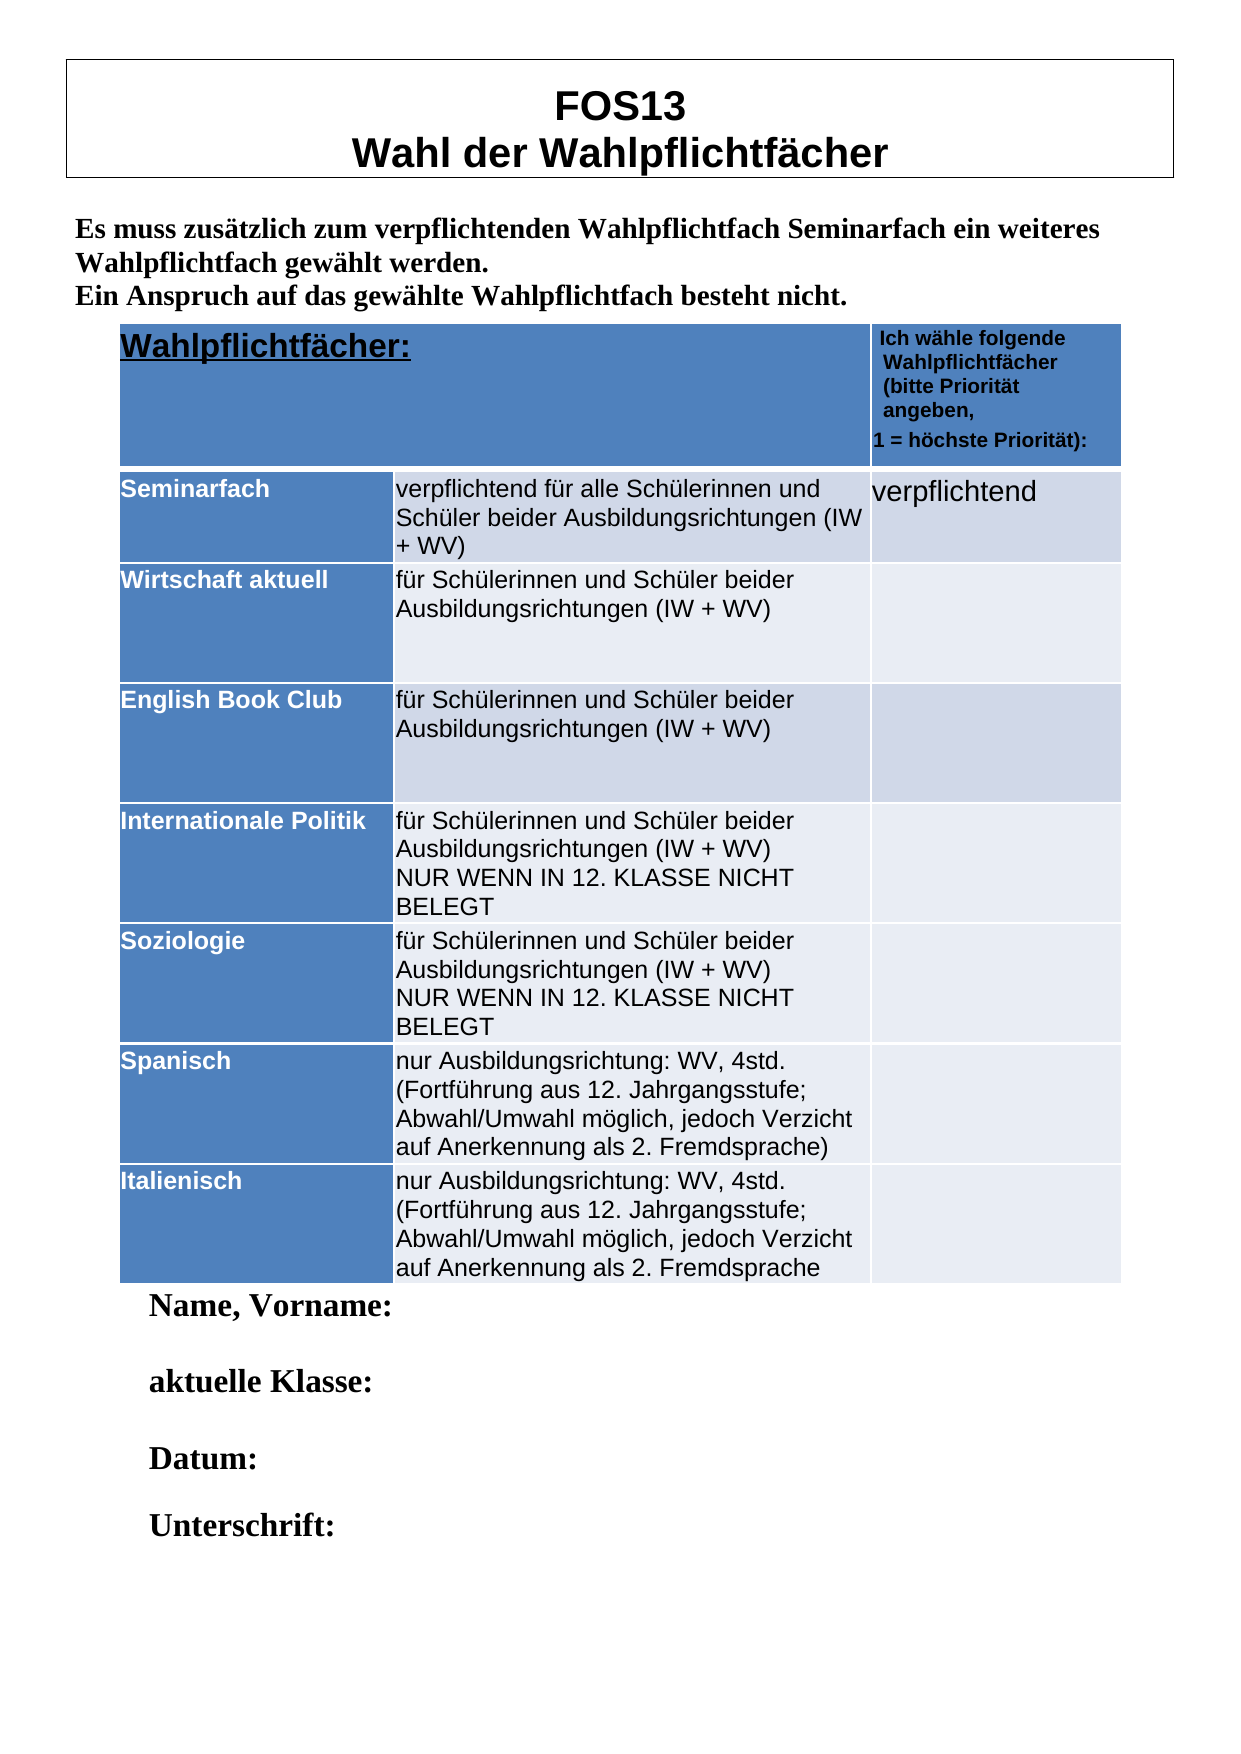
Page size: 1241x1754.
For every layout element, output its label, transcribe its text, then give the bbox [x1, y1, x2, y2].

table_cell für Schülerinnen und Schüler beider Ausbildungsrichtungen (IW + WV) NUR WENN IN 12. KLASSE NICHT BELEGT [395, 924, 870, 1042]
table_cell verpflichtend [872, 472, 1121, 562]
table_cell für Schülerinnen und Schüler beider Ausbildungsrichtungen (IW + WV) [395, 564, 870, 682]
text Name, Vorname: [75, 389, 1165, 1323]
table_cell Soziologie [120, 924, 393, 1042]
table_cell für Schülerinnen und Schüler beider Ausbildungsrichtungen (IW + WV) [395, 684, 870, 802]
table_cell [872, 1165, 1121, 1283]
table_cell [872, 924, 1121, 1042]
table_cell English Book Club [120, 684, 393, 802]
text Ein Anspruch auf das gewählte Wahlpflichtfach besteht nicht. [75, 278, 1165, 312]
table_cell für Schülerinnen und Schüler beider Ausbildungsrichtungen (IW + WV) NUR WENN IN 12. KLASSE NICHT BELEGT [395, 804, 870, 922]
table_cell [872, 1045, 1121, 1163]
table_cell nur Ausbildungsrichtung: WV, 4std. (Fortführung aus 12. Jahrgangsstufe; Abwahl/Umwahl möglich, jedoch Verzicht auf Anerkennung als 2. Fremdsprache) [395, 1045, 870, 1163]
text aktuelle Klasse: [75, 1362, 1165, 1400]
table_cell verpflichtend für alle Schülerinnen und Schüler beider Ausbildungsrichtungen (IW + WV) [395, 472, 870, 562]
text Unterschrift: [149, 1505, 1165, 1544]
table_cell Spanisch [120, 1045, 393, 1163]
subtitle FOS13 [67, 60, 1173, 107]
table_cell [872, 564, 1121, 682]
table_header Wahlpflichtfächer: [120, 324, 870, 466]
subtitle Wahl der Wahlpflichtfächer [67, 107, 1173, 177]
table_cell [872, 804, 1121, 922]
table_cell [872, 684, 1121, 802]
text Es muss zusätzlich zum verpflichtenden Wahlpflichtfach Seminarfach ein weiteres Wahlpflichtfach gewählt werden. [75, 211, 1165, 278]
table_cell Seminarfach [120, 472, 393, 562]
table_cell nur Ausbildungsrichtung: WV, 4std. (Fortführung aus 12. Jahrgangsstufe; Abwahl/Umwahl möglich, jedoch Verzicht auf Anerkennung als 2. Fremdsprache [395, 1165, 870, 1283]
table_cell Internationale Politik [120, 804, 393, 922]
table_header Ich wähle folgende Wahlpflichtfächer (bitte Priorität angeben, 1 = höchste Priorität): [872, 324, 1121, 466]
table_cell Italienisch [120, 1165, 393, 1283]
table_cell Wirtschaft aktuell [120, 564, 393, 682]
text Datum: [75, 1438, 1165, 1477]
